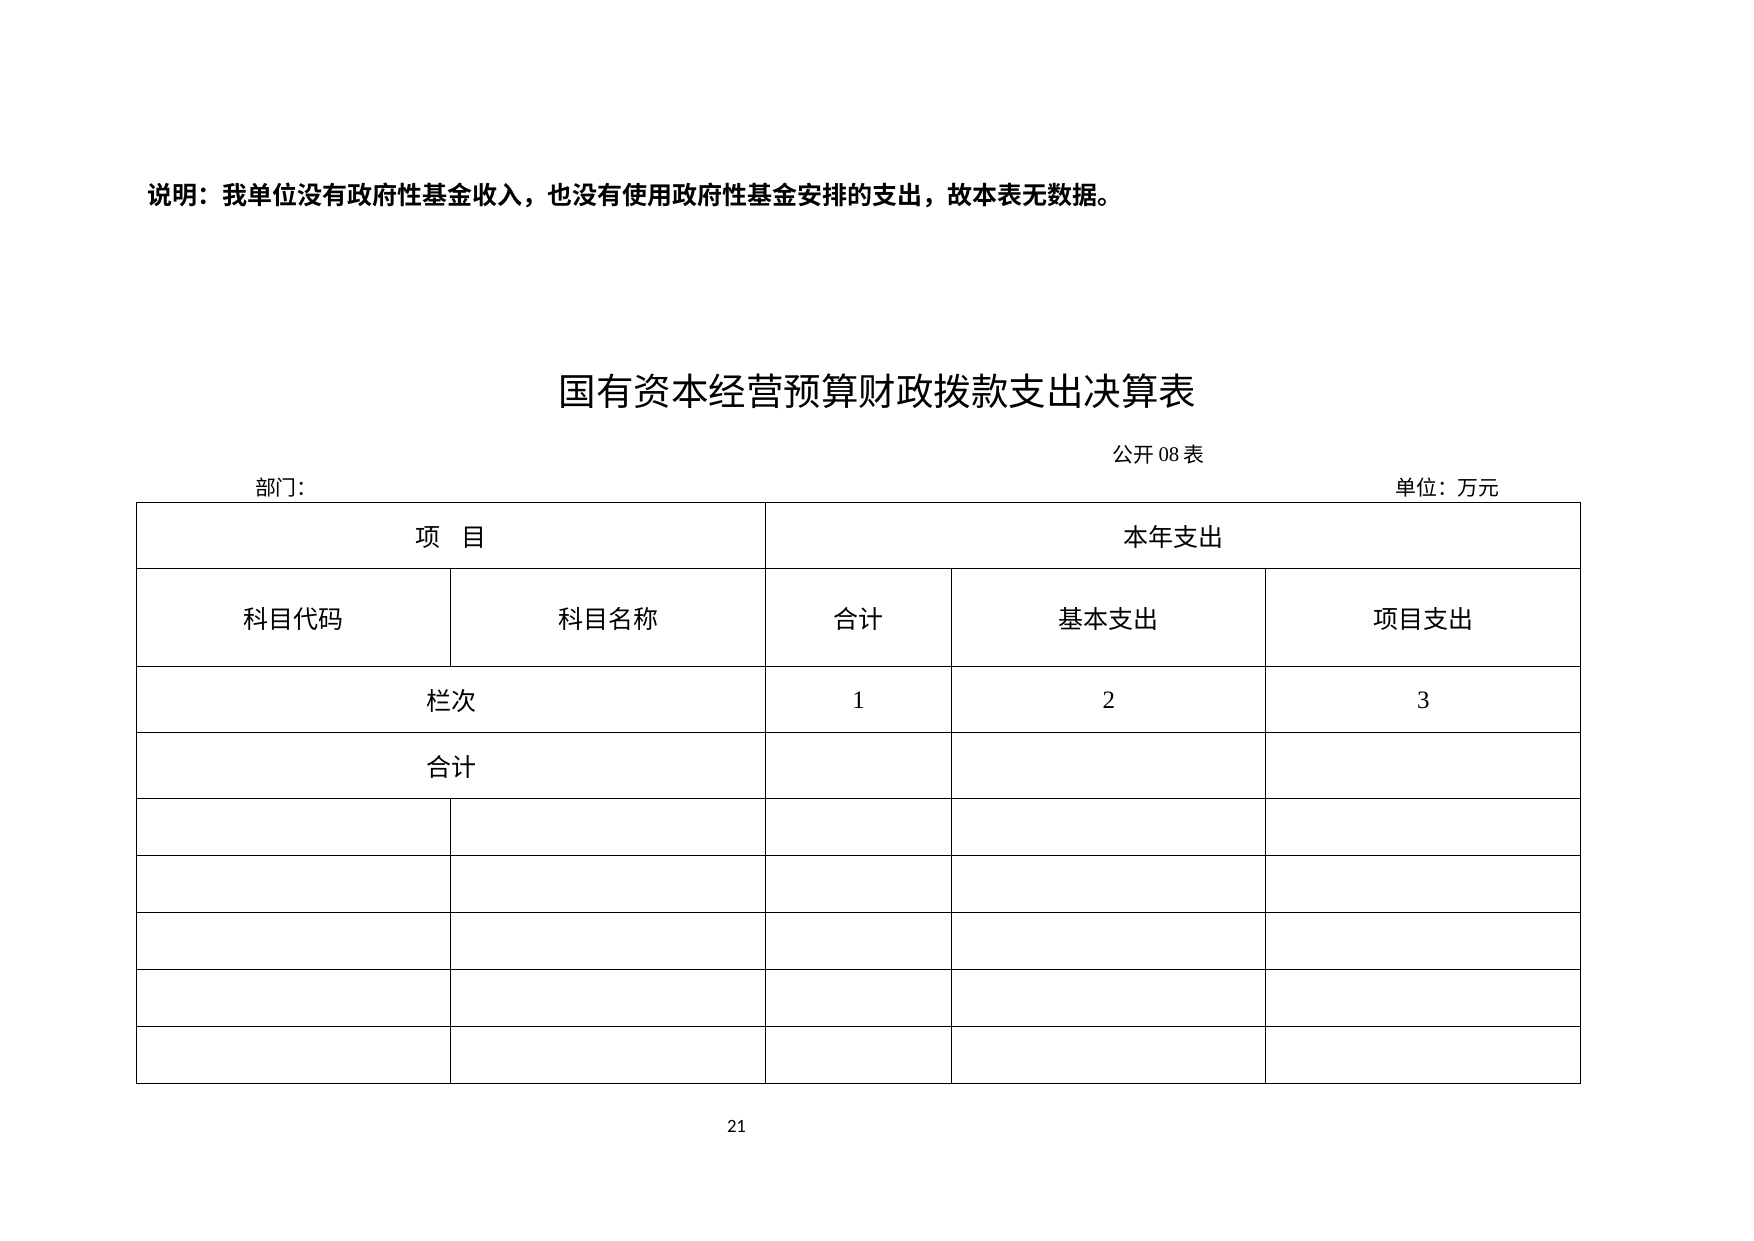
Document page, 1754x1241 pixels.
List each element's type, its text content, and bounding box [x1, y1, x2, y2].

table_cell [952, 856, 1265, 912]
table_cell 栏次 [137, 667, 765, 732]
table_cell [451, 913, 765, 969]
table_header 本年支出 [766, 503, 1580, 568]
table_cell 基本支出 [952, 569, 1265, 666]
table_cell 科目名称 [451, 569, 765, 666]
table_cell [1266, 733, 1580, 798]
table_cell [952, 913, 1265, 969]
table_cell [1266, 970, 1580, 1026]
table_cell [766, 913, 951, 969]
table_cell [766, 799, 951, 855]
table_cell 合计 [766, 569, 951, 666]
table_cell [952, 970, 1265, 1026]
table_cell [766, 733, 951, 798]
table_cell [952, 1027, 1265, 1083]
table_cell [766, 970, 951, 1026]
table_header 项 目 [137, 503, 765, 568]
table_cell [137, 799, 450, 855]
table_cell [952, 733, 1265, 798]
table_cell [451, 856, 765, 912]
table_cell [137, 1027, 450, 1083]
table_cell [1266, 913, 1580, 969]
table_cell [766, 856, 951, 912]
table_cell [451, 970, 765, 1026]
table_cell [137, 970, 450, 1026]
table_cell 3 [1266, 667, 1580, 732]
table_cell [766, 1027, 951, 1083]
text 国有资本经营预算财政拨款支出决算表 [148, 356, 1606, 421]
table_cell [137, 913, 450, 969]
text 部门： 单位：万元 [148, 470, 1606, 502]
table_cell 科目代码 [137, 569, 450, 666]
table_cell 1 [766, 667, 951, 732]
table_cell 2 [952, 667, 1265, 732]
table_cell 项目支出 [1266, 569, 1580, 666]
text 公开08表 [148, 437, 1606, 470]
table_cell [1266, 1027, 1580, 1083]
text 说明：我单位没有政府性基金收入，也没有使用政府性基金安排的支出，故本表无数据。 [148, 161, 1606, 226]
table_cell [451, 799, 765, 855]
table_cell [1266, 856, 1580, 912]
table_cell [451, 1027, 765, 1083]
table_cell 合计 [137, 733, 765, 798]
table_cell [952, 799, 1265, 855]
table_cell [1266, 799, 1580, 855]
table_cell [137, 856, 450, 912]
